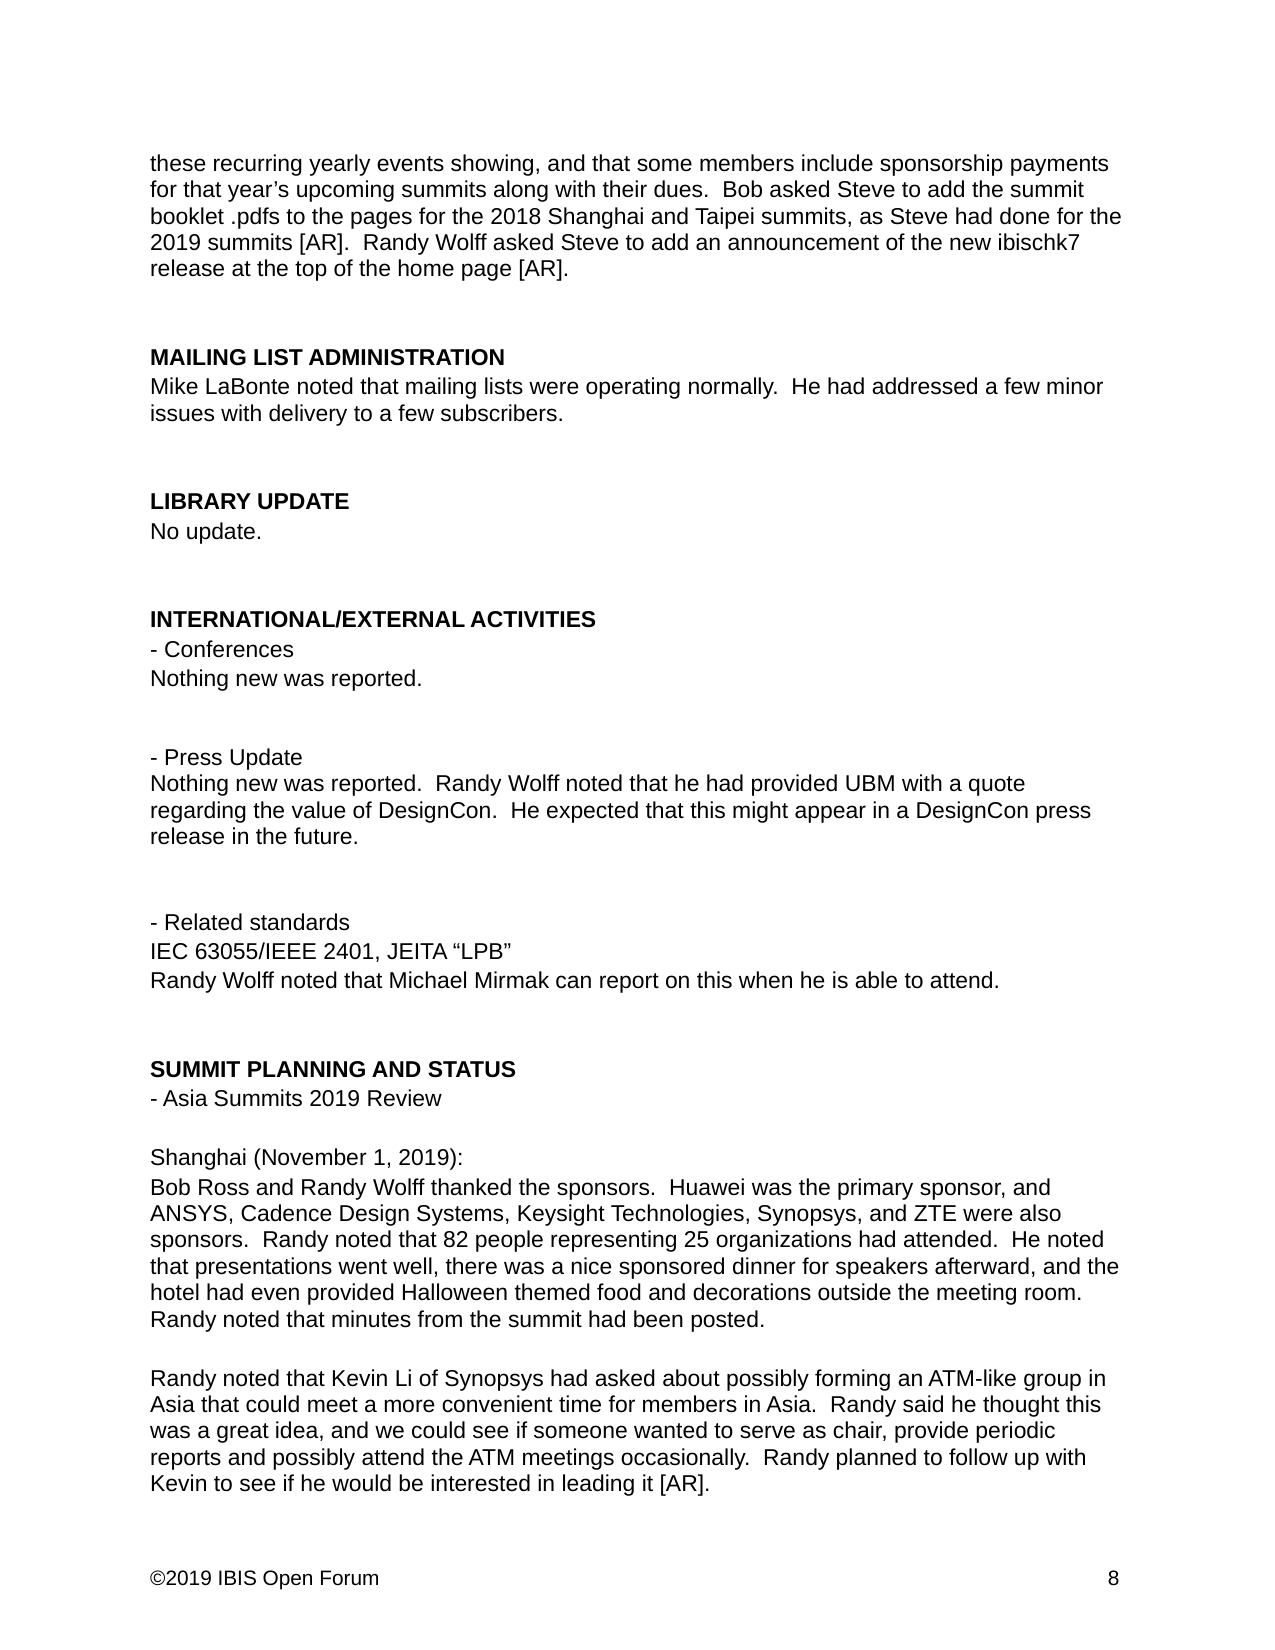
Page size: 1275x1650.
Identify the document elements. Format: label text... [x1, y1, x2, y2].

text LIBRARY UPDATE [150, 488, 1124, 514]
text SUMMIT PLANNING AND STATUS [150, 1056, 1124, 1082]
text Bob Ross and Randy Wolff thanked the sponsors. Huawei was the primary sponsor, and ANSYS, Cadence Design Systems, Keysight Technologies, Synopsys, and ZTE were also sponsors. Randy noted that 82 people representing 25 organizations had attended. He noted that presentations went well, there was a nice sponsored dinner for speakers afterward, and the hotel had even provided Halloween themed food and decorations outside the meeting room. Randy noted that minutes from the summit had been posted. [150, 1174, 1124, 1332]
text Nothing new was reported. [150, 665, 1125, 691]
text INTERNATIONAL/EXTERNAL ACTIVITIES [150, 606, 1124, 632]
text - Asia Summits 2019 Review [150, 1085, 1124, 1112]
text No update. [150, 518, 1124, 544]
text Randy Wolff noted that Michael Mirmak can report on this when he is able to attend. [150, 967, 1124, 994]
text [150, 150, 1124, 282]
text - Conferences [150, 636, 1124, 662]
text Nothing new was reported. Randy Wolff noted that he had provided UBM with a quote regarding the value of DesignCon. He expected that this might appear in a DesignCon press release in the future. [150, 770, 1125, 849]
text - Related standards [150, 908, 1124, 935]
text Shanghai (November 1, 2019): [150, 1144, 1124, 1171]
text IEC 63055/IEEE 2401, JEITA “LPB” [150, 938, 1124, 964]
text Mike LaBonte noted that mailing lists were operating normally. He had addressed a few minor issues with delivery to a few subscribers. [150, 373, 1124, 426]
text MAILING LIST ADMINISTRATION [150, 344, 1124, 370]
text Randy noted that Kevin Li of Synopsys had asked about possibly forming an ATM-like group in Asia that could meet a more convenient time for members in Asia. Randy said he thought this was a great idea, and we could see if someone wanted to serve as chair, provide periodic reports and possibly attend the ATM meetings occasionally. Randy planned to follow up with Kevin to see if he would be interested in leading it [AR]. [150, 1364, 1124, 1496]
text - Press Update [150, 744, 1125, 770]
